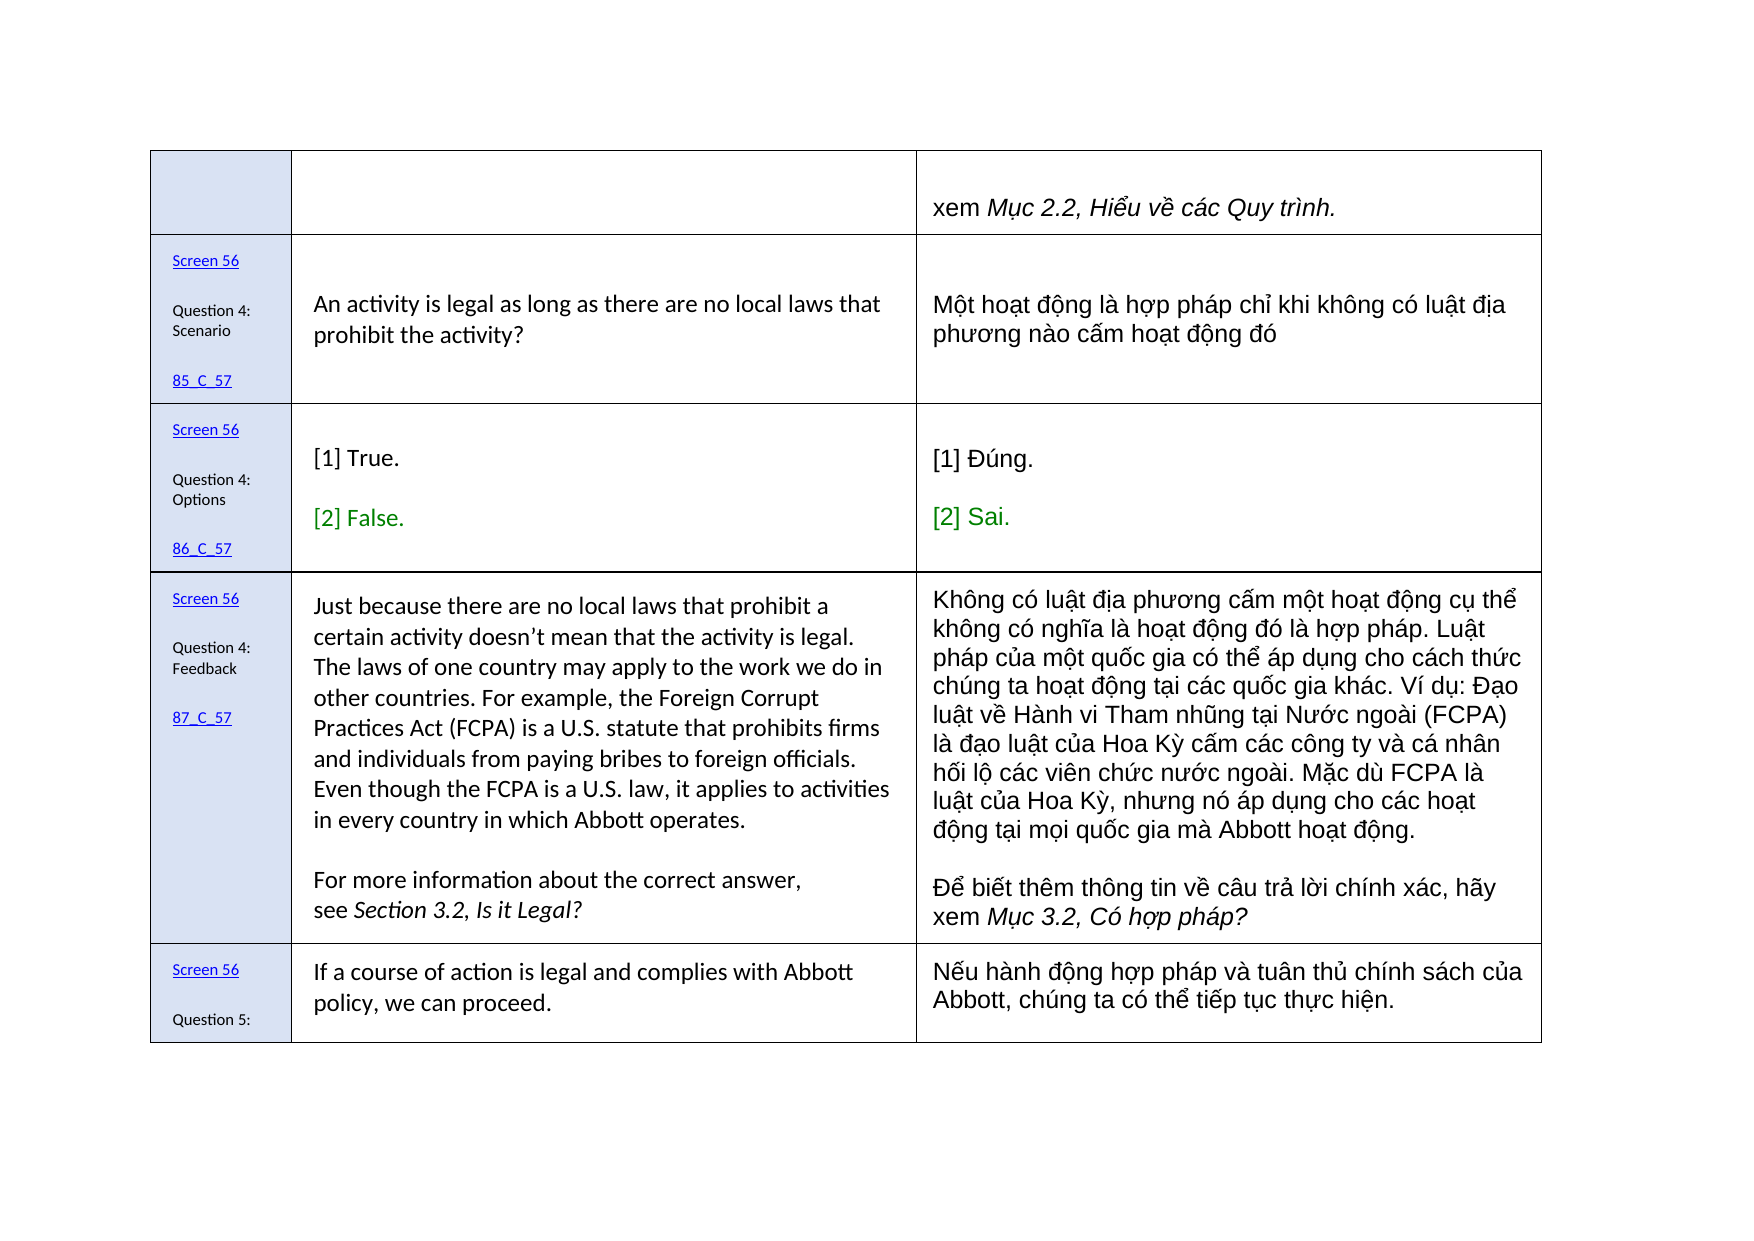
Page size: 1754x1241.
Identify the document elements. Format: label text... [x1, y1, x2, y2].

table_cell [1] Đúng. [2] Sai. [917, 404, 1541, 571]
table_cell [151, 151, 291, 234]
table_cell Just because there are no local laws that prohibit a certain activity doesn’t mean that the activity is legal. The laws of one country may apply to the work we do in other countries. For example, the Foreign Corrupt Practices Act (FCPA) is a U.S. statute that prohibits firms and individuals from paying bribes to foreign officials. Even though the FCPA is a U.S. law, it applies to activities in every country in which Abbott operates. For more information about the correct answer, see Section 3.2, Is it Legal? [292, 573, 916, 943]
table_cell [292, 151, 916, 234]
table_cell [151, 944, 291, 1042]
table_cell Screen 56 Question 4: Feedback 87_C_57 [151, 573, 291, 943]
table_cell Không có luật địa phương cấm một hoạt động cụ thể không có nghĩa là hoạt động đó là hợp pháp. Luật pháp của một quốc gia có thể áp dụng cho cách thức chúng ta hoạt động tại các quốc gia khác. Ví dụ: Đạo luật về Hành vi Tham nhũng tại Nước ngoài (FCPA) là đạo luật của Hoa Kỳ cấm các công ty và cá nhân hối lộ các viên chức nước ngoài. Mặc dù FCPA là luật của Hoa Kỳ, nhưng nó áp dụng cho các hoạt động tại mọi quốc gia mà Abbott hoạt động. Để biết thêm thông tin về câu trả lời chính xác, hãy xem Mục 3.2, Có hợp pháp? [917, 573, 1541, 943]
table_cell Screen 56 Question 4: Options 86_C_57 [151, 404, 291, 571]
table_cell An activity is legal as long as there are no local laws that prohibit the activity? [292, 235, 916, 403]
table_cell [917, 944, 1541, 1042]
table_cell [1] True. [2] False. [292, 404, 916, 571]
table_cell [292, 944, 916, 1042]
table_cell Một hoạt động là hợp pháp chỉ khi không có luật địa phương nào cấm hoạt động đó [917, 235, 1541, 403]
table_cell Screen 56 Question 4: Scenario 85_C_57 [151, 235, 291, 403]
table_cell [917, 151, 1541, 234]
